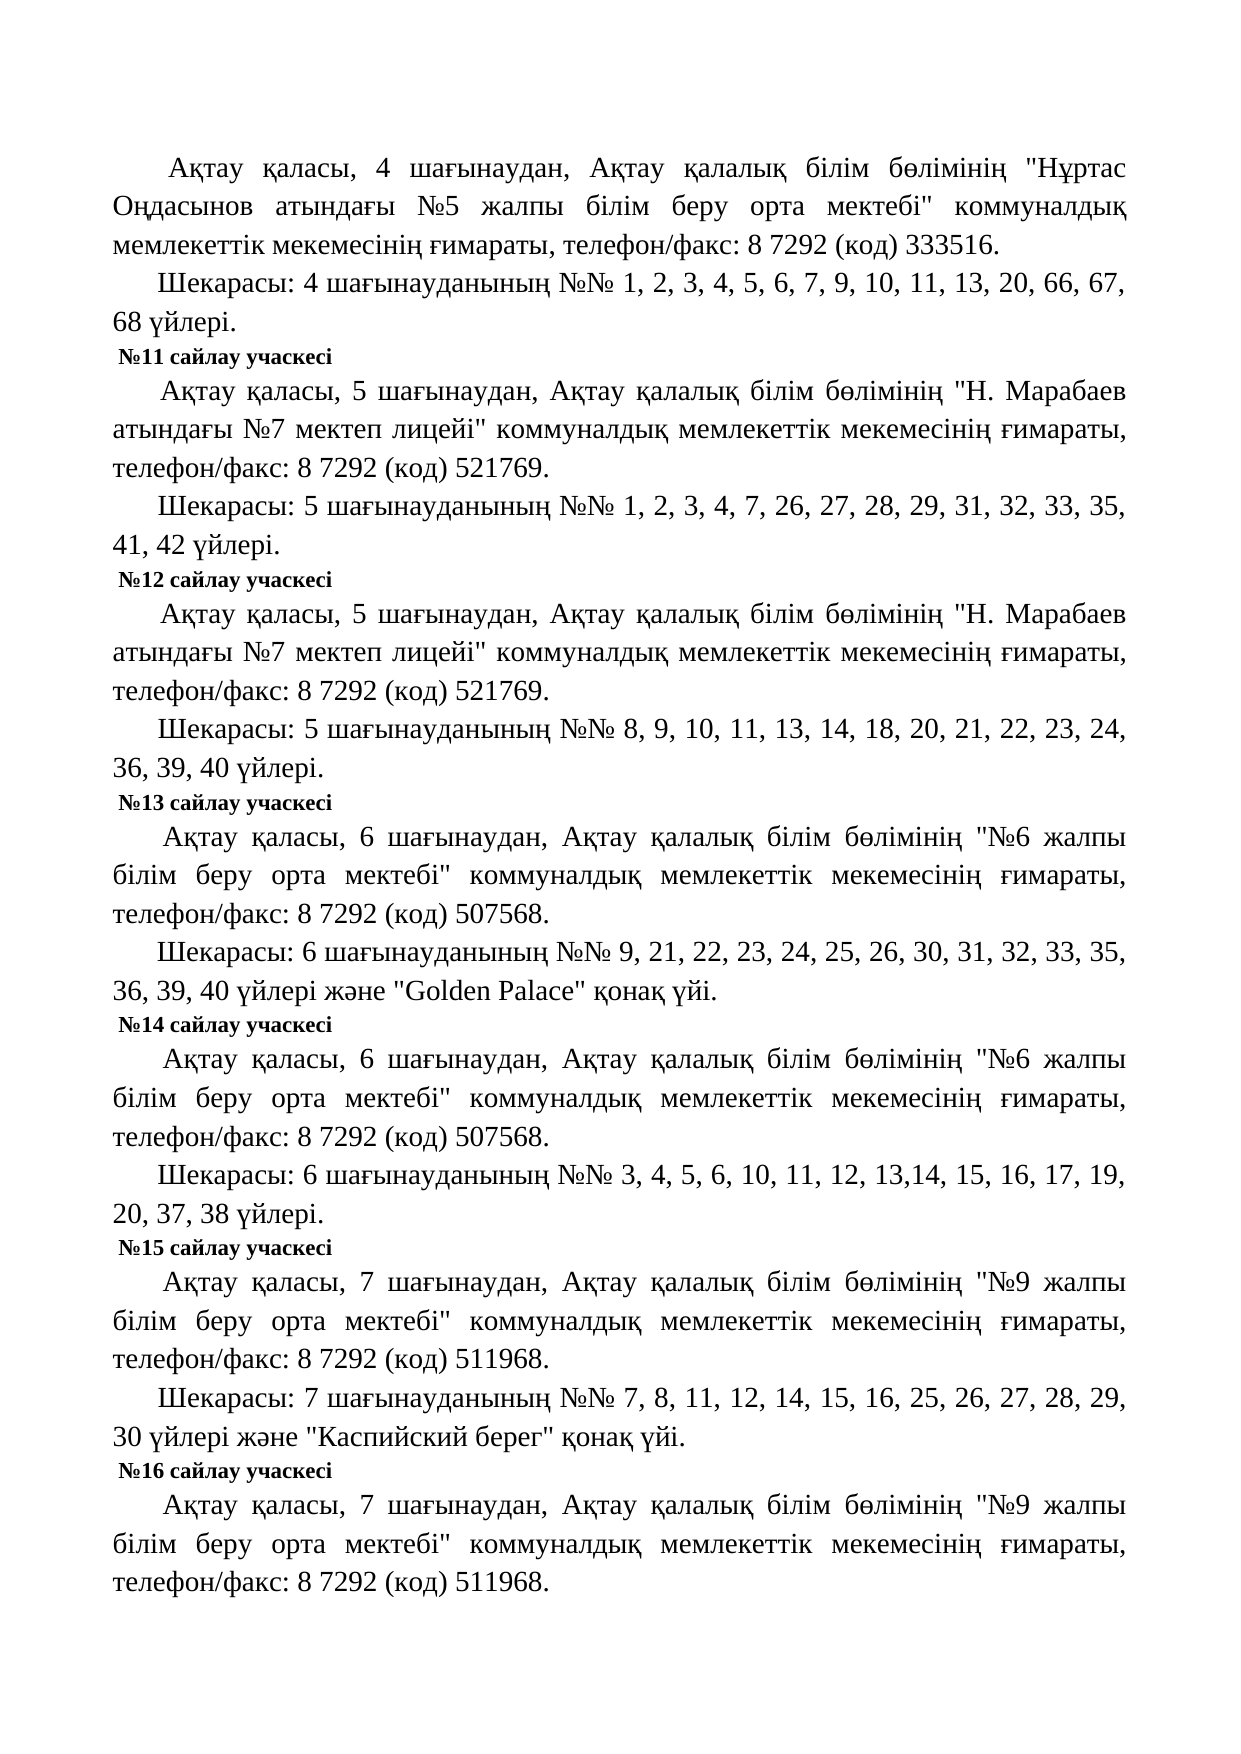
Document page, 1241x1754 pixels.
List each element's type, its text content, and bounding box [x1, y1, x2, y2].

text №12 сайлау учаскесі [112, 566, 1128, 592]
text №15 сайлау учаскесі [112, 1234, 1128, 1261]
text Ақтау қаласы, 7 шағынаудан, Ақтау қалалық білім бөлімінің "№9 жалпы білім беру орта мектебі" коммуналдық мемлекеттік мекемесінің ғимараты, телефон/факс: 8 7292 (код) 511968. [112, 1264, 1128, 1375]
text Шекарасы: 4 шағынауданының №№ 1, 2, 3, 4, 5, 6, 7, 9, 10, 11, 13, 20, 66, 67, 68 үйлері. [112, 266, 1128, 338]
text Ақтау қаласы, 6 шағынаудан, Ақтау қалалық білім бөлімінің "№6 жалпы білім беру орта мектебі" коммуналдық мемлекеттік мекемесінің ғимараты, телефон/факс: 8 7292 (код) 507568. [112, 1042, 1128, 1152]
text №13 сайлау учаскесі [112, 788, 1128, 815]
text №11 сайлау учаскесі [112, 343, 1128, 369]
text Шекарасы: 7 шағынауданының №№ 7, 8, 11, 12, 14, 15, 16, 25, 26, 27, 28, 29, 30 үйлері және "Каспийский берег" қонақ үйі. [112, 1380, 1128, 1452]
text №14 сайлау учаскесі [112, 1011, 1128, 1038]
text Ақтау қаласы, 6 шағынаудан, Ақтау қалалық білім бөлімінің "№6 жалпы білім беру орта мектебі" коммуналдық мемлекеттік мекемесінің ғимараты, телефон/факс: 8 7292 (код) 507568. [112, 819, 1128, 929]
text Ақтау қаласы, 5 шағынаудан, Ақтау қалалық білім бөлімінің "Н. Марабаев атындағы №7 мектеп лицейі" коммуналдық мемлекеттік мекемесінің ғимараты, телефон/факс: 8 7292 (код) 521769. [112, 373, 1128, 483]
text Шекарасы: 6 шағынауданының №№ 9, 21, 22, 23, 24, 25, 26, 30, 31, 32, 33, 35, 36, 39, 40 үйлері және "Golden Palace" қонақ үйі. [112, 934, 1128, 1006]
text Ақтау қаласы, 7 шағынаудан, Ақтау қалалық білім бөлімінің "№9 жалпы білім беру орта мектебі" коммуналдық мемлекеттік мекемесінің ғимараты, телефон/факс: 8 7292 (код) 511968. [112, 1487, 1128, 1598]
text Шекарасы: 5 шағынауданының №№ 8, 9, 10, 11, 13, 14, 18, 20, 21, 22, 23, 24, 36, 39, 40 үйлері. [112, 711, 1128, 783]
text Ақтау қаласы, 4 шағынаудан, Ақтау қалалық білім бөлімінің "Нұртас Оңдасынов атындағы №5 жалпы білім беру орта мектебі" коммуналдық мемлекеттік мекемесінің ғимараты, телефон/факс: 8 7292 (код) 333516. [112, 150, 1128, 261]
text Ақтау қаласы, 5 шағынаудан, Ақтау қалалық білім бөлімінің "Н. Марабаев атындағы №7 мектеп лицейі" коммуналдық мемлекеттік мекемесінің ғимараты, телефон/факс: 8 7292 (код) 521769. [112, 596, 1128, 706]
text Шекарасы: 5 шағынауданының №№ 1, 2, 3, 4, 7, 26, 27, 28, 29, 31, 32, 33, 35, 41, 42 үйлері. [112, 488, 1128, 561]
text №16 сайлау учаскесі [112, 1457, 1128, 1484]
text Шекарасы: 6 шағынауданының №№ 3, 4, 5, 6, 10, 11, 12, 13,14, 15, 16, 17, 19, 20, 37, 38 үйлері. [112, 1157, 1128, 1229]
